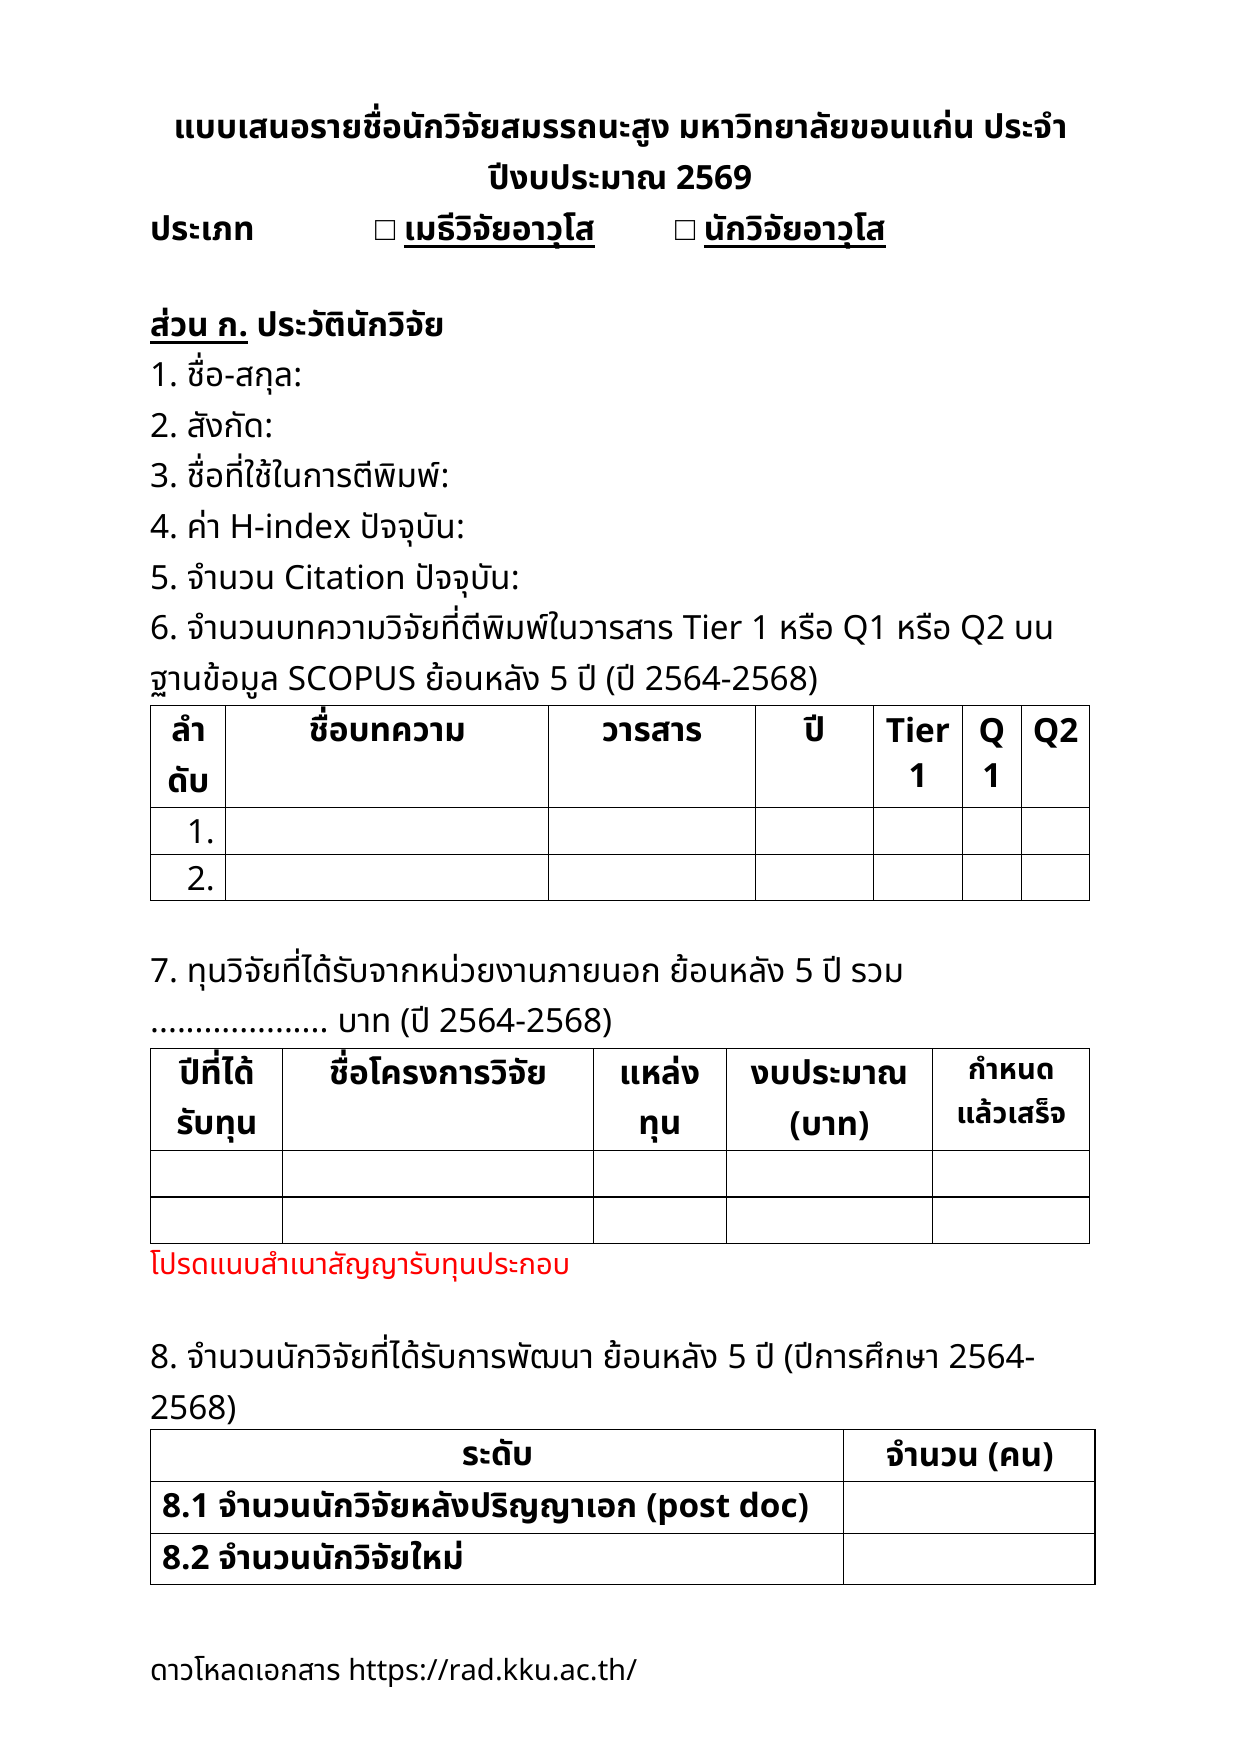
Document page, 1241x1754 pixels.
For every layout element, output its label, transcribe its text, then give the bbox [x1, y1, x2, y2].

text 1. ชื่อ-สกุล: [150, 351, 1090, 402]
text แบบเสนอรายชื่อนักวิจัยสมรรถนะสูง มหาวิทยาลัยขอนแก่น ประจำปีงบประมาณ 2569 [150, 103, 1090, 204]
text ส่วน ก. ประวัตินักวิจัย [150, 300, 1090, 351]
table_cell 8.2 จำนวนนักวิจัยใหม่ [151, 1534, 843, 1584]
table_cell [963, 808, 1021, 854]
table_cell [874, 808, 962, 854]
table_cell [756, 855, 873, 900]
table_cell [727, 1151, 932, 1196]
text 8. จำนวนนักวิจัยที่ได้รับการพัฒนา ย้อนหลัง 5 ปี (ปีการศึกษา 2564-2568) [150, 1333, 1090, 1429]
table_cell [1022, 855, 1089, 900]
table_cell [844, 1534, 1094, 1584]
table_cell [963, 855, 1021, 900]
table_cell [933, 1151, 1089, 1196]
table_cell [226, 808, 548, 854]
table_cell 2. [151, 855, 225, 900]
table_header งบประมาณ (บาท) [727, 1049, 932, 1150]
table_cell [874, 855, 962, 900]
table_header ปีที่ได้รับทุน [151, 1049, 282, 1150]
text 5. จำนวน Citation ปัจจุบัน: [150, 553, 1090, 604]
text โปรดแนบสำเนาสัญญารับทุนประกอบ [150, 1244, 1090, 1288]
text 3. ชื่อที่ใช้ในการตีพิมพ์: [150, 452, 1090, 503]
table_cell [844, 1482, 1094, 1533]
table_header ระดับ [151, 1430, 843, 1481]
table_cell [283, 1151, 593, 1196]
table_header ลำดับ [151, 706, 225, 807]
table_cell [594, 1198, 726, 1243]
table_cell [933, 1198, 1089, 1243]
table_cell [283, 1198, 593, 1243]
table_header Q2 [1022, 706, 1089, 807]
table_header ชื่อบทความ [226, 706, 548, 807]
table_cell [727, 1198, 932, 1243]
table_cell [226, 855, 548, 900]
table_cell [549, 808, 755, 854]
table_header แหล่งทุน [594, 1049, 726, 1150]
table_header จำนวน (คน) [844, 1430, 1094, 1481]
table_cell [1022, 808, 1089, 854]
table_cell 1. [151, 808, 225, 854]
text ประเภท □ เมธีวิจัยอาวุโส □ นักวิจัยอาวุโส [150, 204, 1090, 255]
table_header กำหนดแล้วเสร็จ [933, 1049, 1089, 1150]
table_cell [549, 855, 755, 900]
table_header Tier 1 [874, 706, 962, 807]
table_cell 8.1 จำนวนนักวิจัยหลังปริญญาเอก (post doc) [151, 1482, 843, 1533]
table_cell [756, 808, 873, 854]
text 6. จำนวนบทความวิจัยที่ตีพิมพ์ในวารสาร Tier 1 หรือ Q1 หรือ Q2 บนฐานข้อมูล SCOPUS ย้อนหลัง 5 ปี (ปี 2564-2568) [150, 604, 1090, 705]
table_header วารสาร [549, 706, 755, 807]
text 4. ค่า H-index ปัจจุบัน: [150, 503, 1090, 553]
table_header ชื่อโครงการวิจัย [283, 1049, 593, 1150]
table_header Q1 [963, 706, 1021, 807]
text 2. สังกัด: [150, 402, 1090, 452]
table_cell [151, 1198, 282, 1243]
table_cell [151, 1151, 282, 1196]
table_header ปี [756, 706, 873, 807]
text 7. ทุนวิจัยที่ได้รับจากหน่วยงานภายนอก ย้อนหลัง 5 ปี รวม .................... บาท (ปี 2564-2568) [150, 947, 1090, 1048]
table_cell [594, 1151, 726, 1196]
